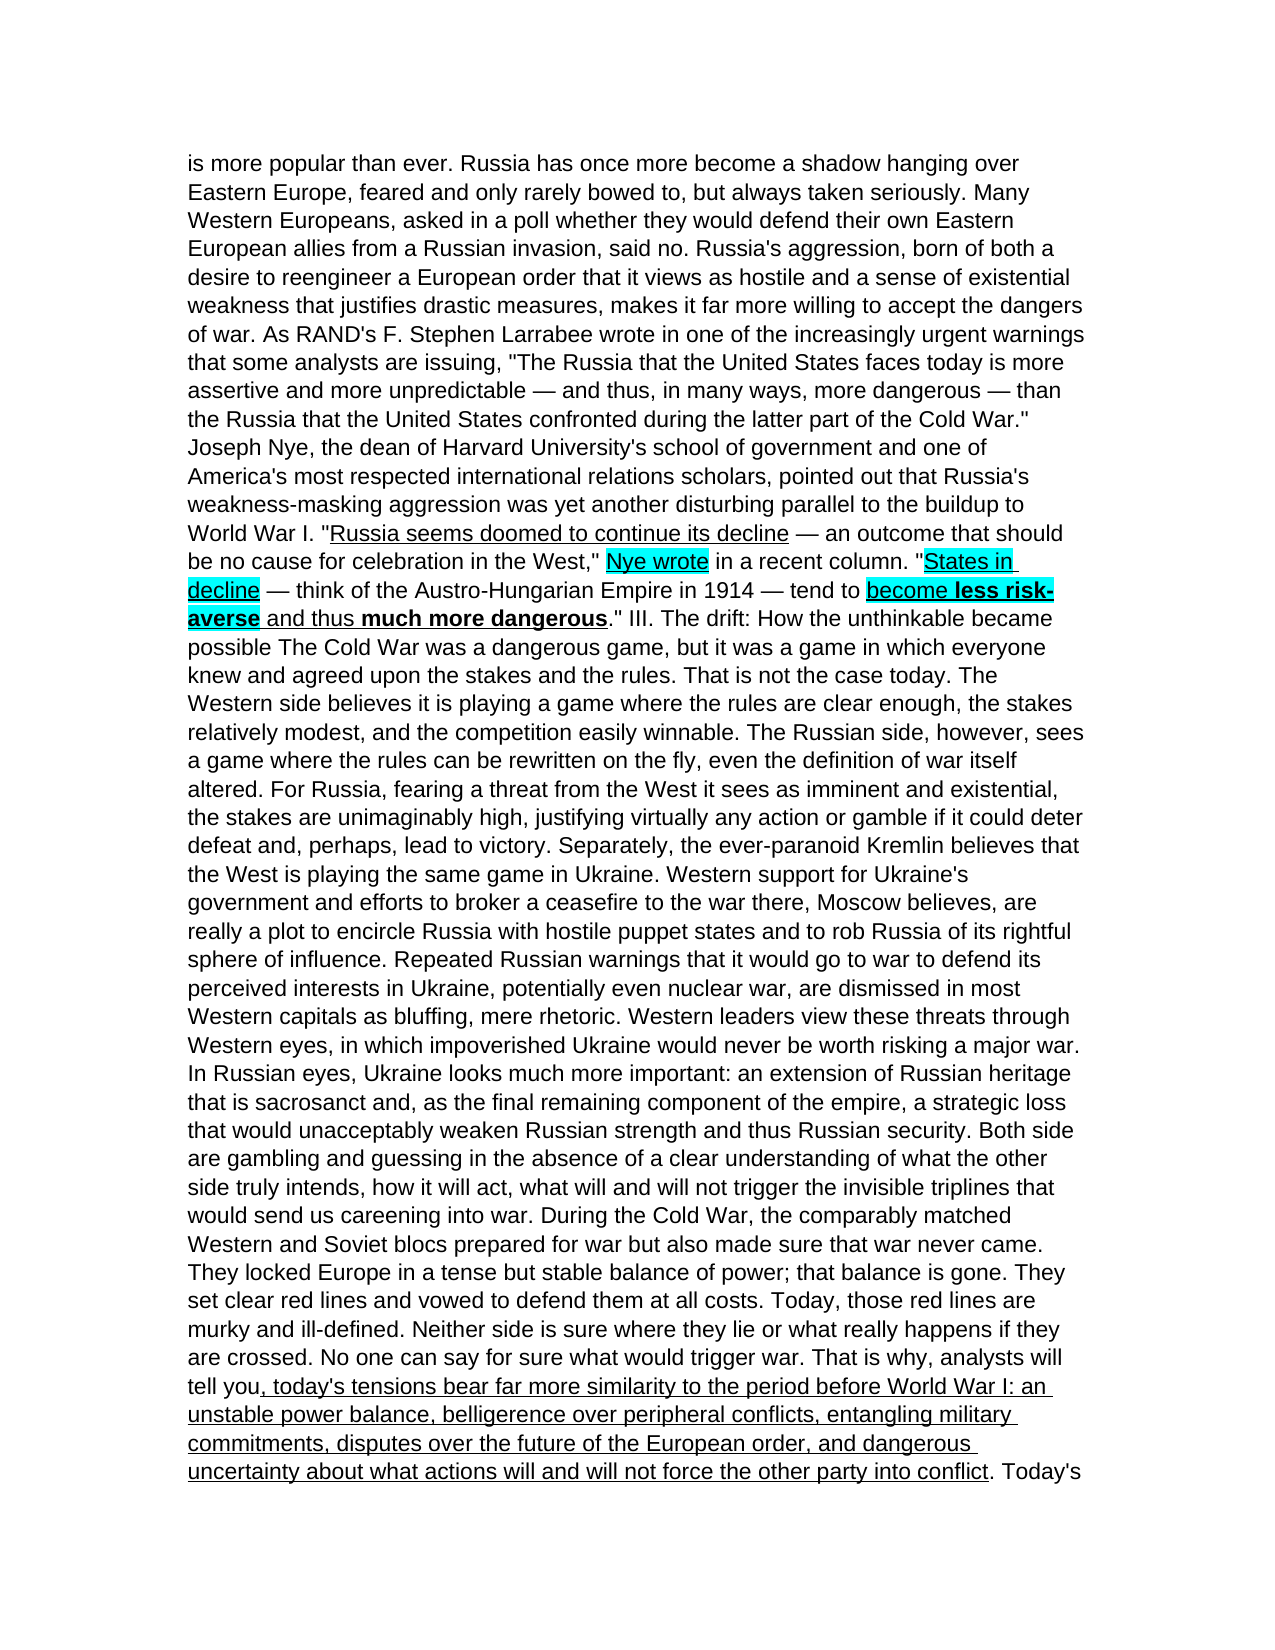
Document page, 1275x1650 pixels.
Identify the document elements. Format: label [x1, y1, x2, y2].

text [187, 150, 1087, 1484]
